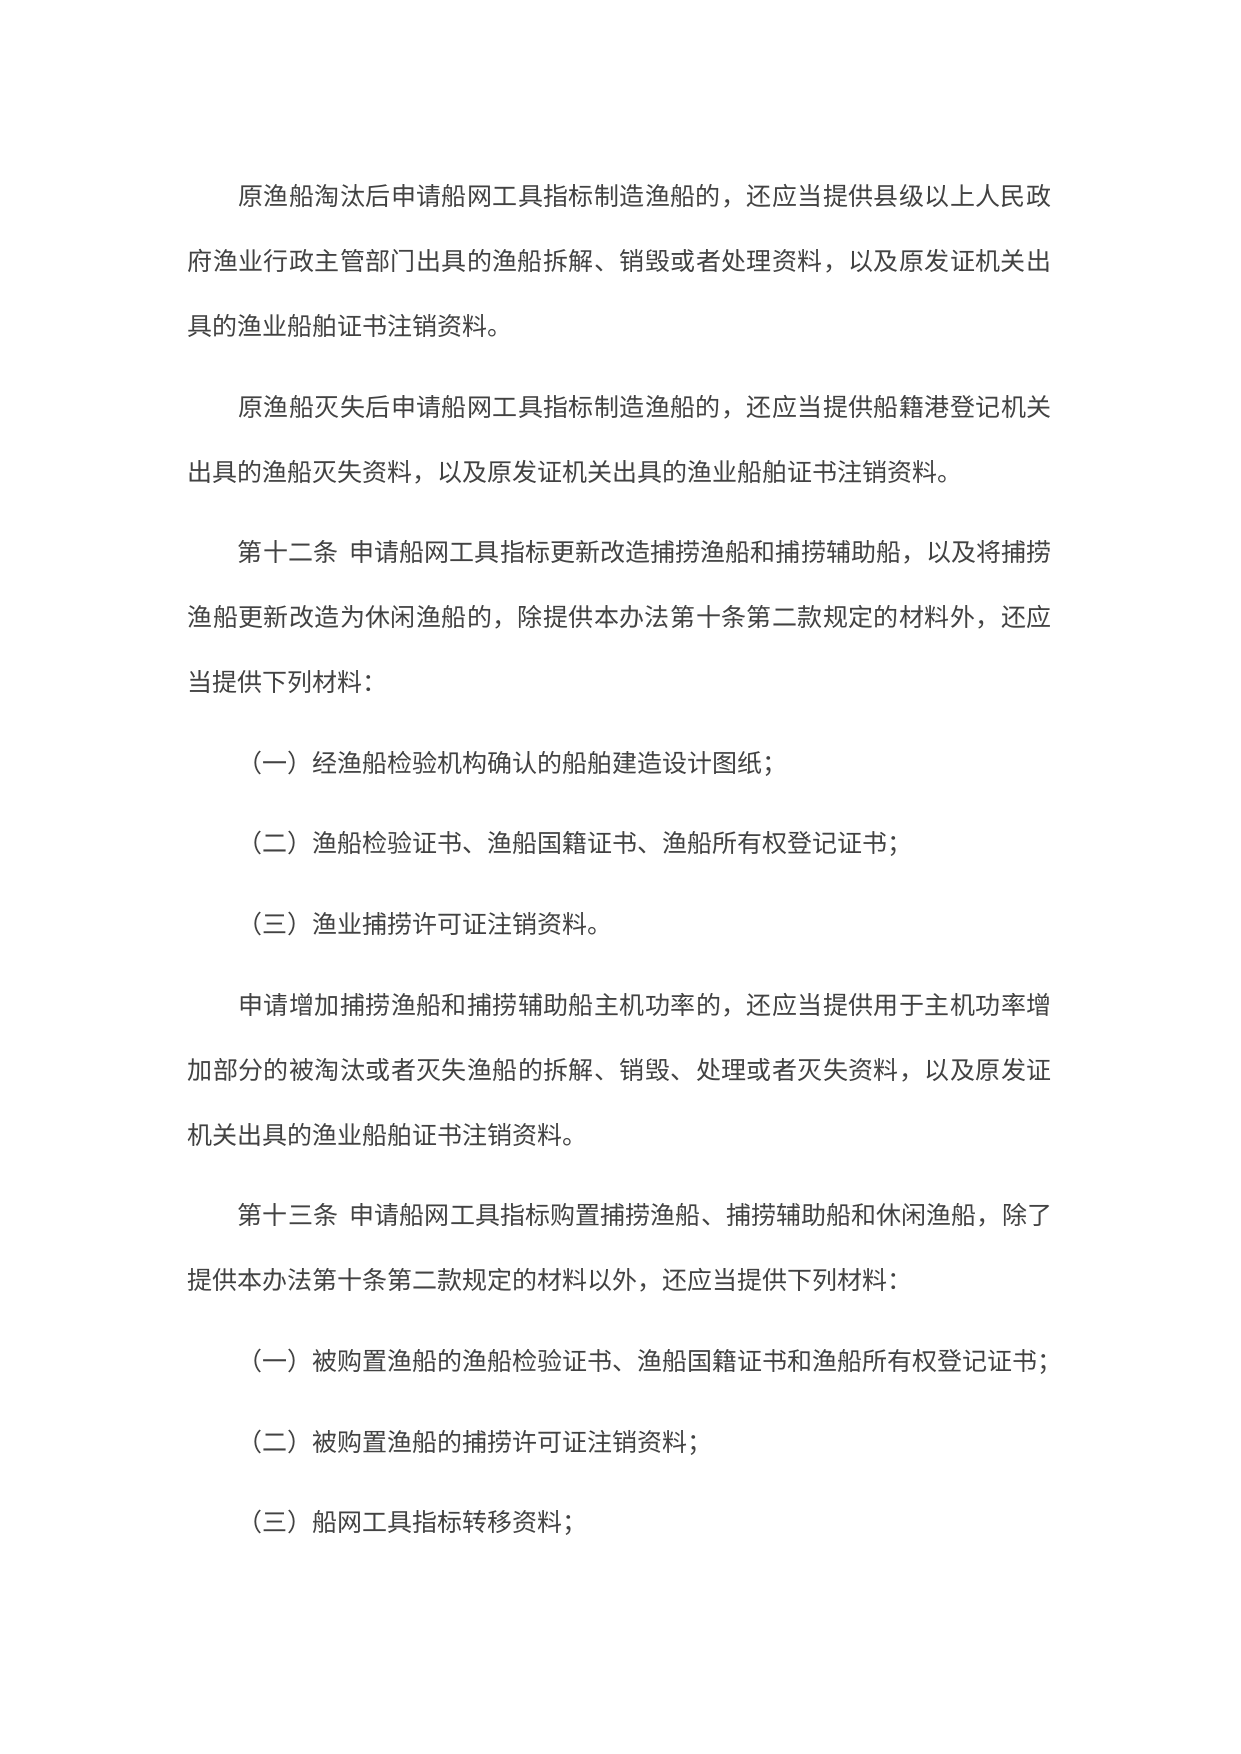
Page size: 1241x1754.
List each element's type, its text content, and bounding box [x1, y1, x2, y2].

text （二）渔船检验证书、渔船国籍证书、渔船所有权登记证书； [187, 809, 1053, 874]
text （三）渔业捕捞许可证注销资料。 [187, 890, 1053, 955]
text 原渔船灭失后申请船网工具指标制造渔船的，还应当提供船籍港登记机关出具的渔船灭失资料，以及原发证机关出具的渔业船舶证书注销资料。 [187, 373, 1053, 503]
text 第十三条 申请船网工具指标购置捕捞渔船、捕捞辅助船和休闲渔船，除了提供本办法第十条第二款规定的材料以外，还应当提供下列材料： [187, 1181, 1053, 1311]
text （二）被购置渔船的捕捞许可证注销资料； [187, 1408, 1053, 1473]
text 第十二条 申请船网工具指标更新改造捕捞渔船和捕捞辅助船，以及将捕捞渔船更新改造为休闲渔船的，除提供本办法第十条第二款规定的材料外，还应当提供下列材料： [187, 518, 1053, 713]
text （一）经渔船检验机构确认的船舶建造设计图纸； [187, 729, 1053, 794]
text （三）船网工具指标转移资料； [187, 1488, 1053, 1553]
text 申请增加捕捞渔船和捕捞辅助船主机功率的，还应当提供用于主机功率增加部分的被淘汰或者灭失渔船的拆解、销毁、处理或者灭失资料，以及原发证机关出具的渔业船舶证书注销资料。 [187, 971, 1053, 1166]
text 原渔船淘汰后申请船网工具指标制造渔船的，还应当提供县级以上人民政府渔业行政主管部门出具的渔船拆解、销毁或者处理资料，以及原发证机关出具的渔业船舶证书注销资料。 [187, 162, 1053, 357]
text （一）被购置渔船的渔船检验证书、渔船国籍证书和渔船所有权登记证书； [187, 1327, 1053, 1392]
